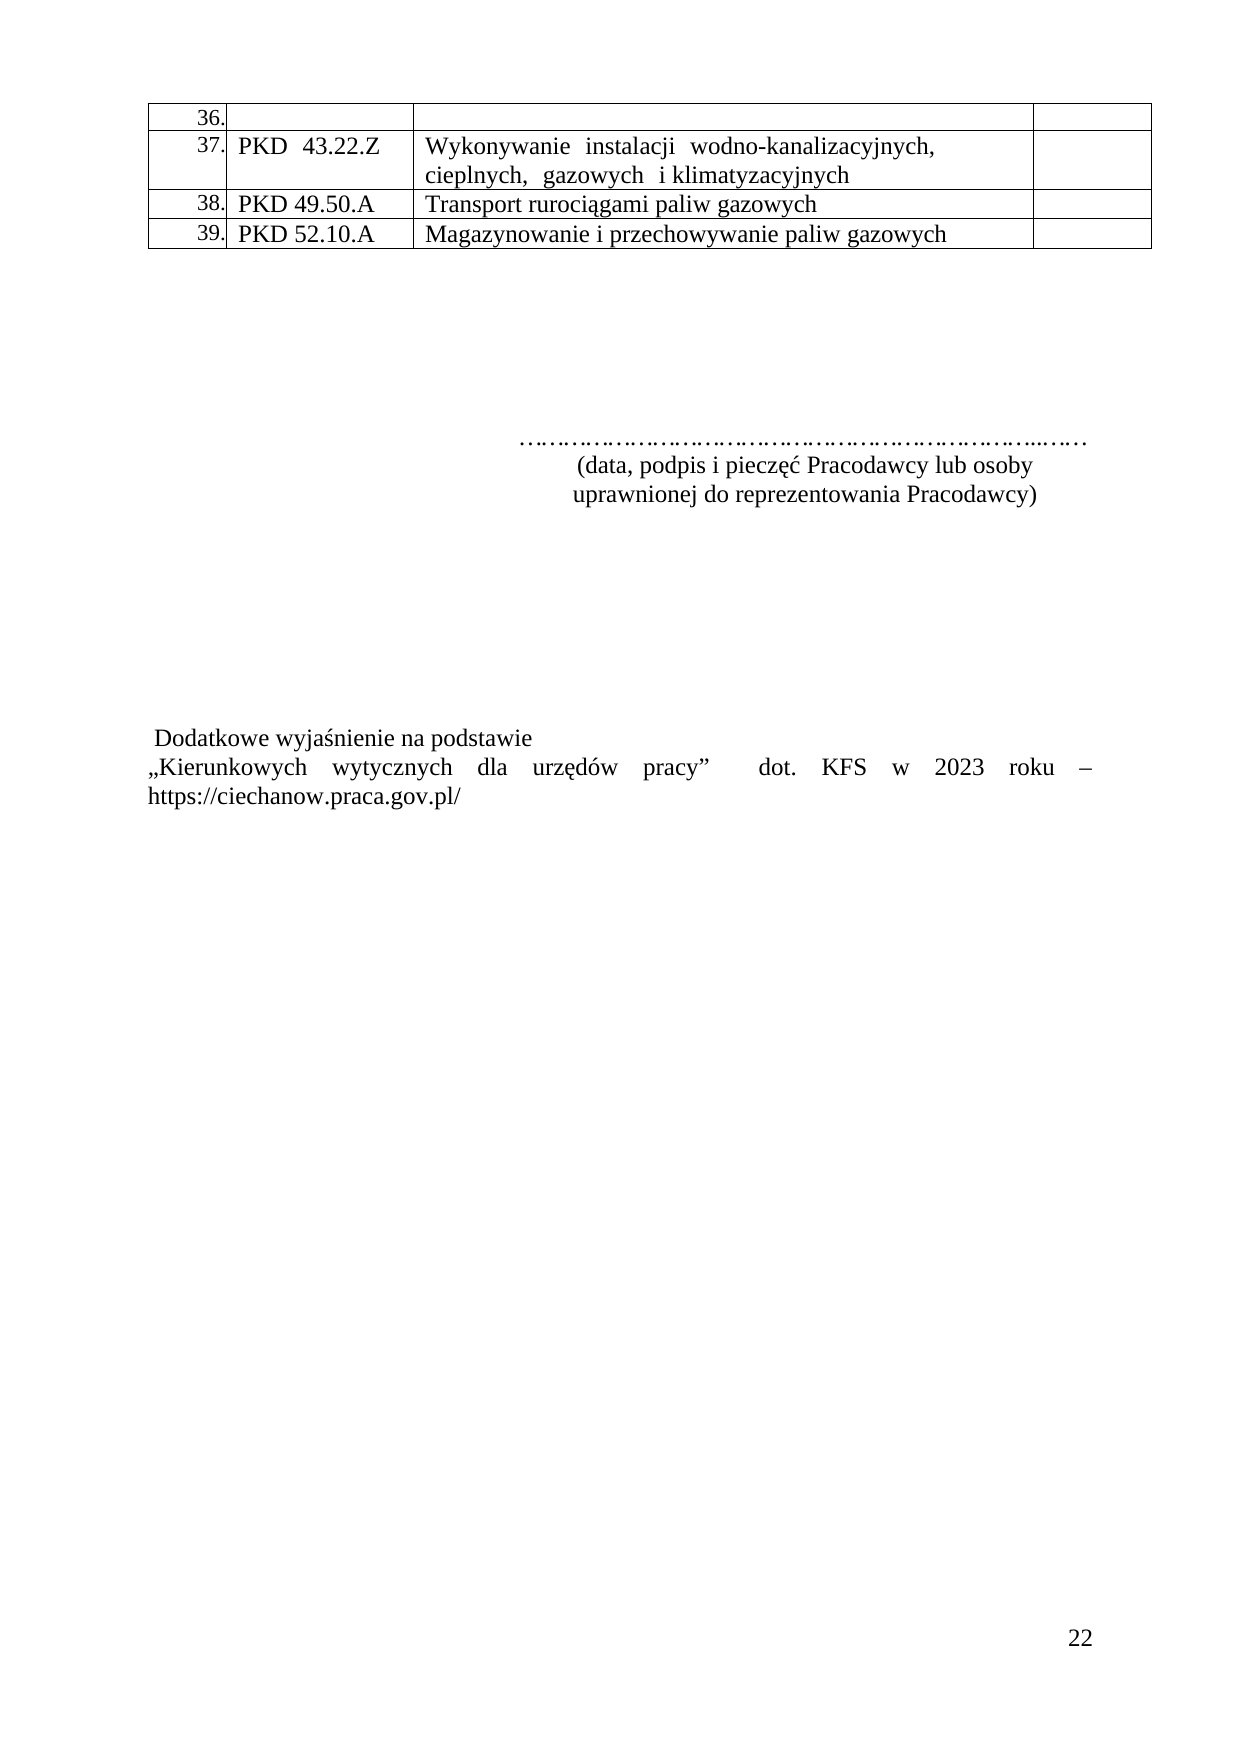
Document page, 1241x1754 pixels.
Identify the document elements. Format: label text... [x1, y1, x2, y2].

table_cell [1034, 190, 1151, 218]
table_cell PKD 52.10.A [227, 219, 413, 248]
text (data, podpis i pieczęć Pracodawcy lub osoby uprawnionej do reprezentowania Pracodawcy) [517, 450, 1093, 508]
table_cell [1034, 219, 1151, 248]
table_cell PKD 43.22.Z [227, 131, 413, 188]
text „Kierunkowych wytycznych dla urzędów pracy” dot. KFS w 2023 roku – https://ciechanow.praca.gov.pl/ [148, 752, 1093, 810]
table_cell [227, 104, 413, 130]
table_cell [1034, 104, 1151, 130]
table_cell [149, 219, 226, 248]
table_cell [149, 131, 226, 188]
table_cell Transport rurociągami paliw gazowych [414, 190, 1033, 218]
table_cell PKD 49.50.A [227, 190, 413, 218]
table_cell Magazynowanie i przechowywanie paliw gazowych [414, 219, 1033, 248]
text ……………………………………………………………..…… [517, 422, 1093, 450]
table_cell [414, 104, 1033, 130]
table_cell [149, 104, 226, 130]
table_cell Wykonywanie instalacji wodno-kanalizacyjnych, cieplnych, gazowych i klimatyzacyjnych [414, 131, 1033, 188]
text Dodatkowe wyjaśnienie na podstawie [148, 723, 1093, 752]
table_cell [149, 190, 226, 218]
table_cell [1034, 131, 1151, 188]
